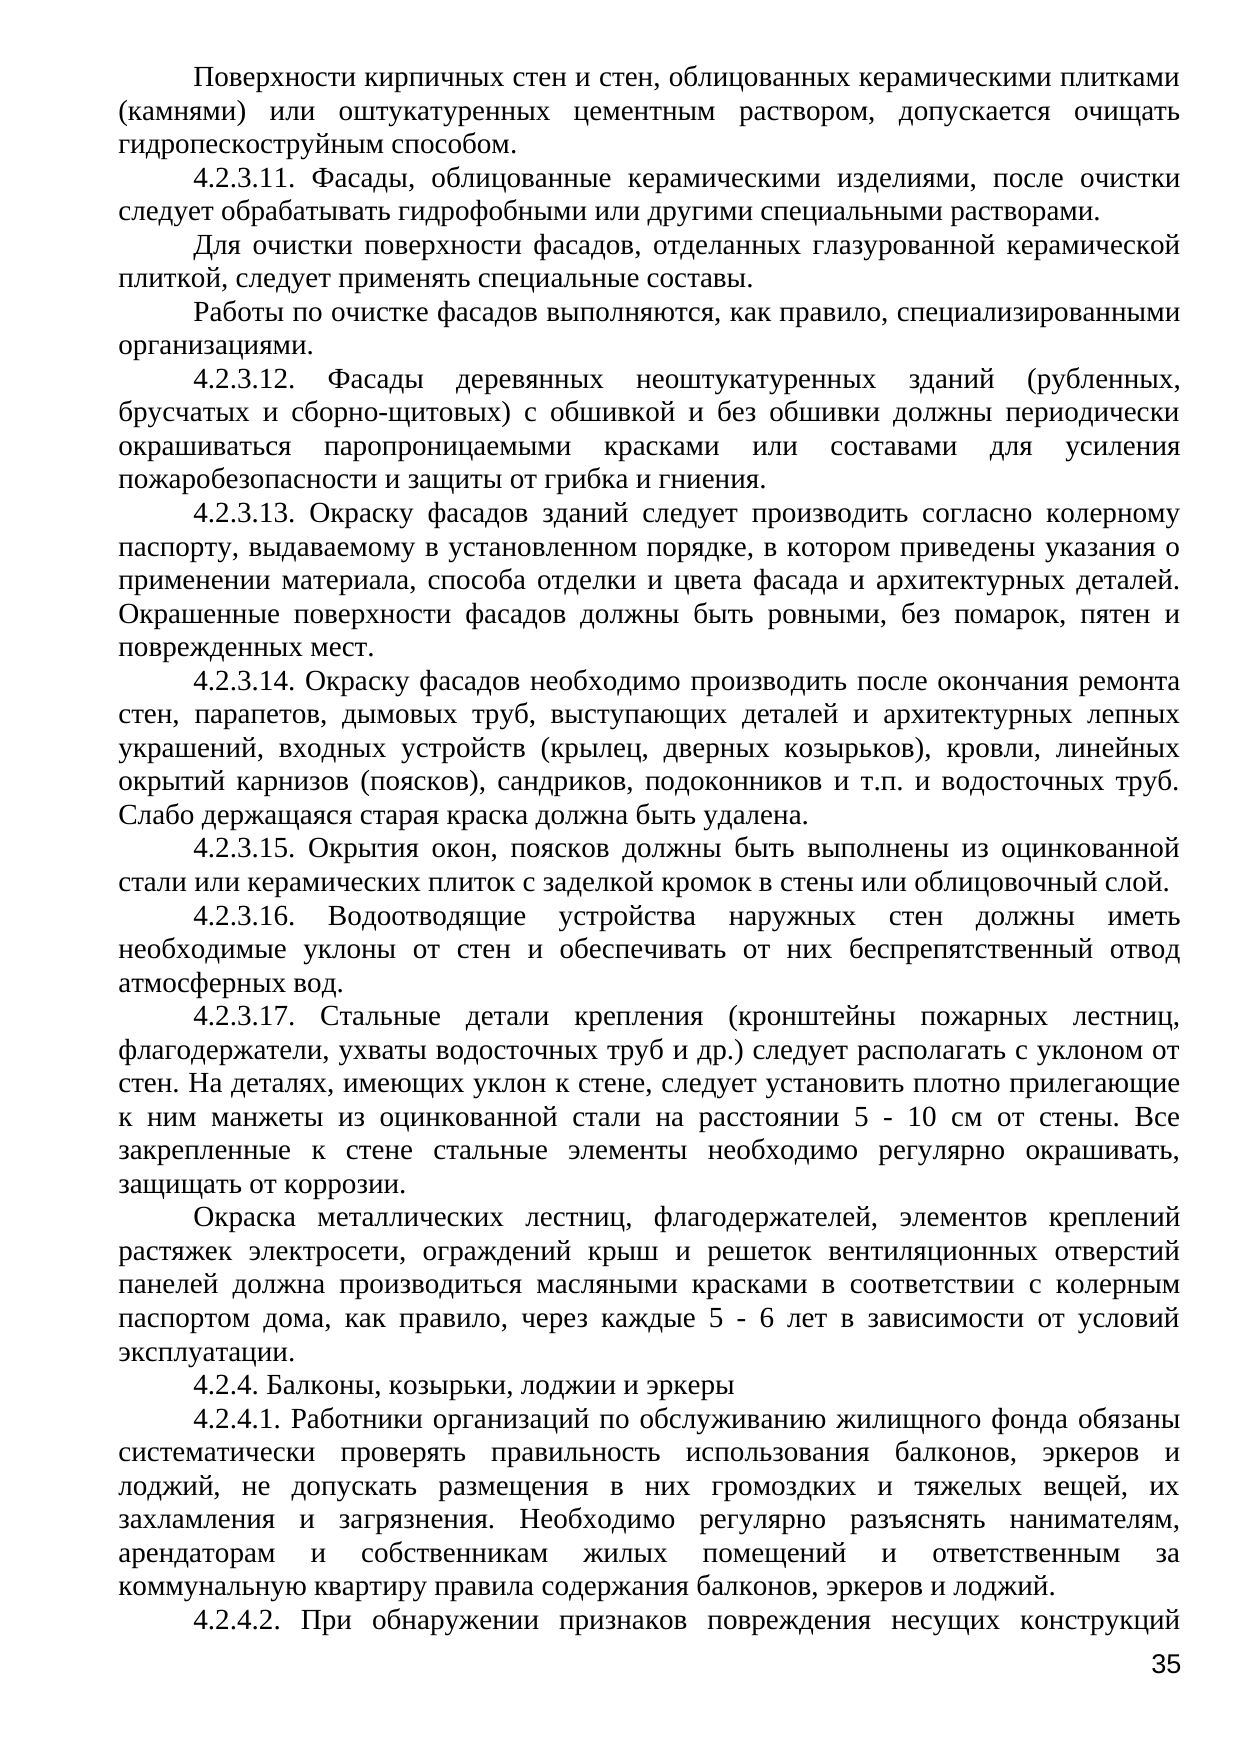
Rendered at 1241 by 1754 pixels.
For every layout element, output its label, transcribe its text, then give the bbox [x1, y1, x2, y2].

text Поверхности кирпичных стен и стен, облицованных керамическими плитками (камнями) или оштукатуренных цементным раствором, допускается очищать гидропескоструйным способом. [118, 59, 1181, 160]
text 4.2.4.1. Работники организаций по обслуживанию жилищного фонда обязаны систематически проверять правильность использования балконов, эркеров и лоджий, не допускать размещения в них громоздких и тяжелых вещей, их захламления и загрязнения. Необходимо регулярно разъяснять нанимателям, арендаторам и собственникам жилых помещений и ответственным за коммунальную квартиру правила содержания балконов, эркеров и лоджий. [118, 1401, 1181, 1602]
text Окраска металлических лестниц, флагодержателей, элементов креплений растяжек электросети, ограждений крыш и решеток вентиляционных отверстий панелей должна производиться масляными красками в соответствии с колерным паспортом дома, как правило, через каждые 5 - 6 лет в зависимости от условий эксплуатации. [118, 1199, 1181, 1367]
text 4.2.3.13. Окраску фасадов зданий следует производить согласно колерному паспорту, выдаваемому в установленном порядке, в котором приведены указания о применении материала, способа отделки и цвета фасада и архитектурных деталей. Окрашенные поверхности фасадов должны быть ровными, без помарок, пятен и поврежденных мест. [118, 495, 1181, 663]
text 4.2.3.15. Окрытия окон, поясков должны быть выполнены из оцинкованной стали или керамических плиток с заделкой кромок в стены или облицовочный слой. [118, 831, 1181, 898]
text 4.2.3.14. Окраску фасадов необходимо производить после окончания ремонта стен, парапетов, дымовых труб, выступающих деталей и архитектурных лепных украшений, входных устройств (крылец, дверных козырьков), кровли, линейных окрытий карнизов (поясков), сандриков, подоконников и т.п. и водосточных труб. Слабо держащаяся старая краска должна быть удалена. [118, 663, 1181, 831]
text 4.2.3.11. Фасады, облицованные керамическими изделиями, после очистки следует обрабатывать гидрофобными или другими специальными растворами. [118, 160, 1181, 227]
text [118, 1602, 1181, 1636]
text Работы по очистке фасадов выполняются, как правило, специализированными организациями. [118, 294, 1181, 361]
text 4.2.3.16. Водоотводящие устройства наружных стен должны иметь необходимые уклоны от стен и обеспечивать от них беспрепятственный отвод атмосферных вод. [118, 898, 1181, 998]
text 4.2.4. Балконы, козырьки, лоджии и эркеры [118, 1367, 1181, 1401]
text 4.2.3.17. Стальные детали крепления (кронштейны пожарных лестниц, флагодержатели, ухваты водосточных труб и др.) следует располагать с уклоном от стен. На деталях, имеющих уклон к стене, следует установить плотно прилегающие к ним манжеты из оцинкованной стали на расстоянии 5 - 10 см от стены. Все закрепленные к стене стальные элементы необходимо регулярно окрашивать, защищать от коррозии. [118, 998, 1181, 1199]
text 4.2.3.12. Фасады деревянных неоштукатуренных зданий (рубленных, брусчатых и сборно-щитовых) с обшивкой и без обшивки должны периодически окрашиваться паропроницаемыми красками или составами для усиления пожаробезопасности и защиты от грибка и гниения. [118, 361, 1181, 495]
text Для очистки поверхности фасадов, отделанных глазурованной керамической плиткой, следует применять специальные составы. [118, 227, 1181, 294]
